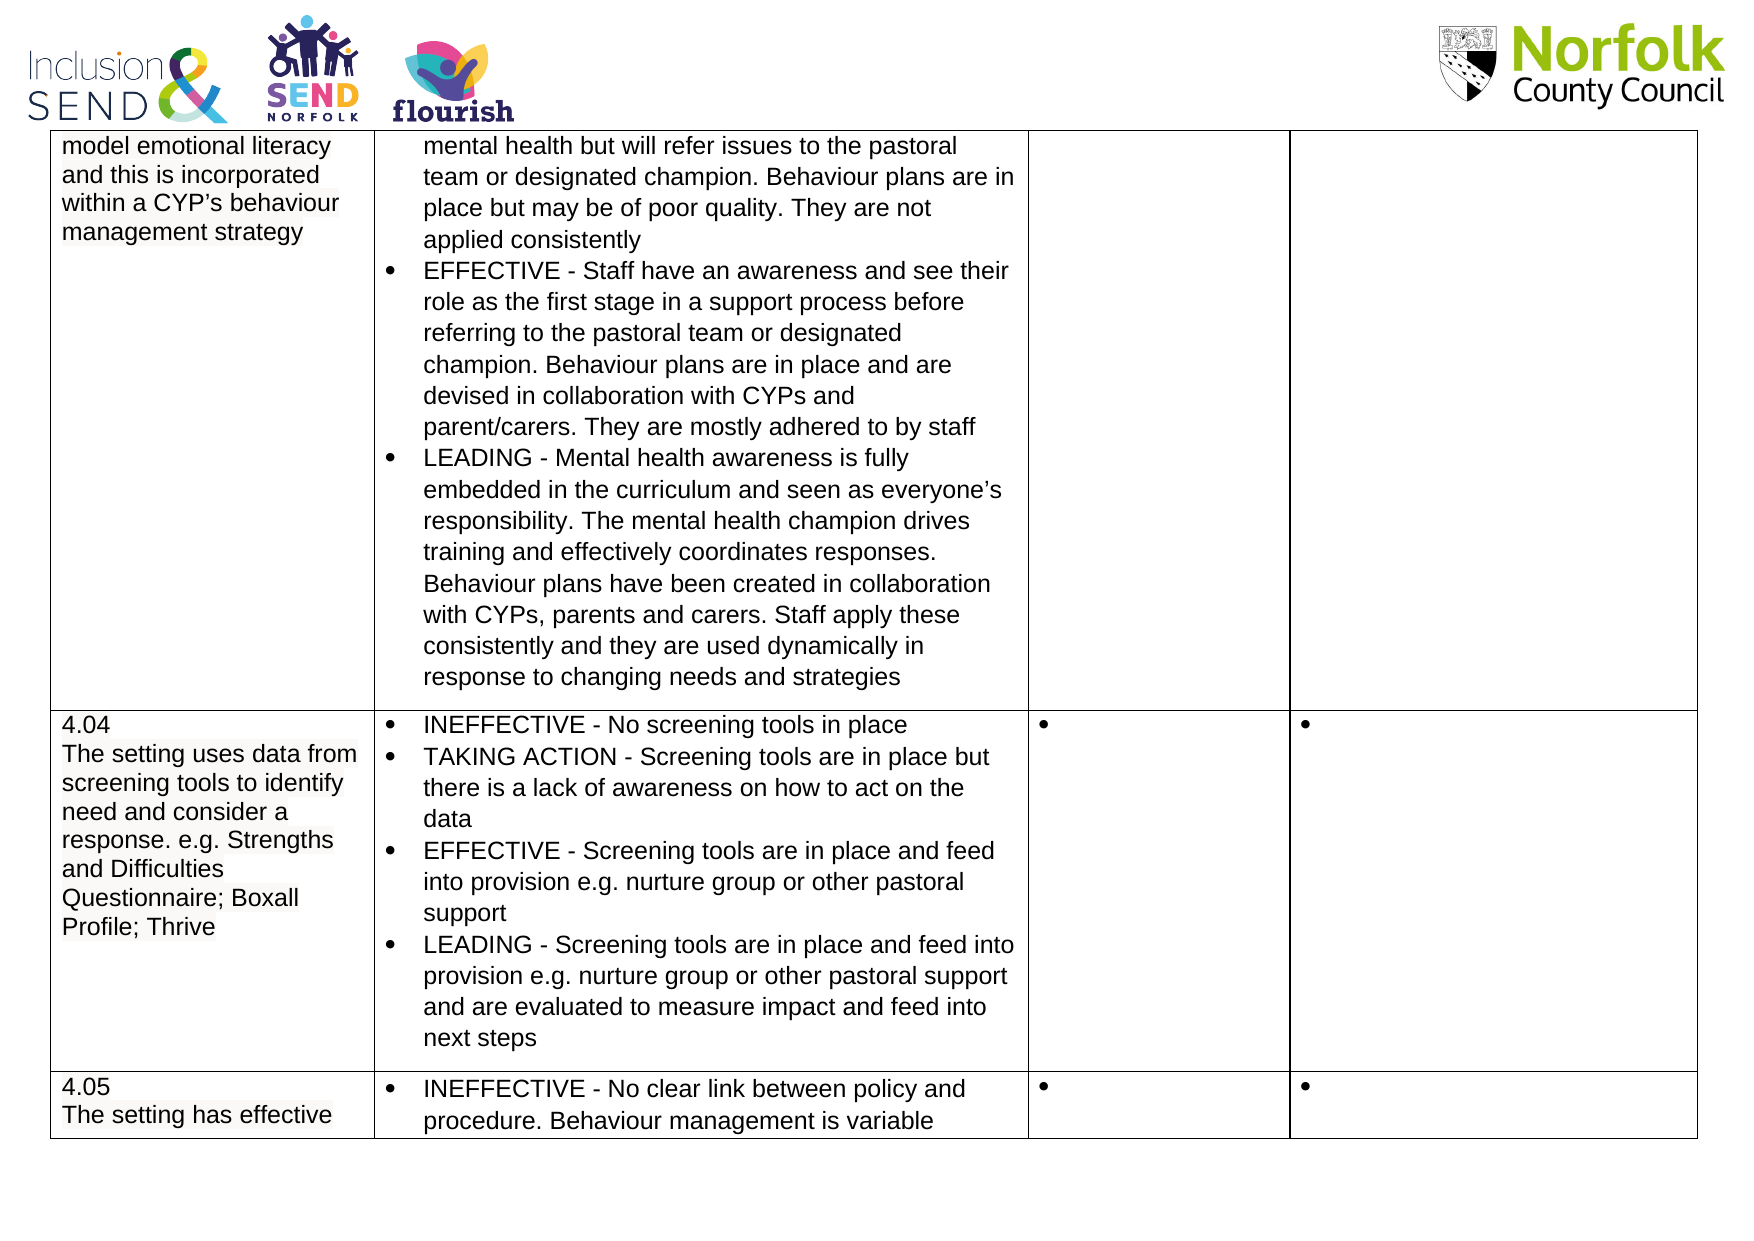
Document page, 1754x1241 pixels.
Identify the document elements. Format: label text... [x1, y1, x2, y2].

picture [1436, 20, 1729, 112]
table_cell 4.04 The setting uses data from screening tools to identify need and consider a response. e.g. Strengths and Difficulties Questionnaire; Boxall Profile; Thrive [51, 711, 374, 1071]
table_cell [1291, 131, 1697, 709]
table_cell [1029, 1072, 1289, 1137]
picture [26, 0, 534, 133]
table_cell [1291, 1072, 1697, 1137]
table_cell INEFFECTIVE - No screening tools in place TAKING ACTION - Screening tools are in place but there is a lack of awareness on how to act on the data EFFECTIVE - Screening tools are in place and feed into provision e.g. nurture group or other pastoral support LEADING - Screening tools are in place and feed into provision e.g. nurture group or other pastoral support and are evaluated to measure impact and feed into next steps [375, 711, 1028, 1071]
table_cell [1029, 711, 1289, 1071]
table_cell [1029, 131, 1289, 709]
table_cell [1291, 711, 1697, 1071]
